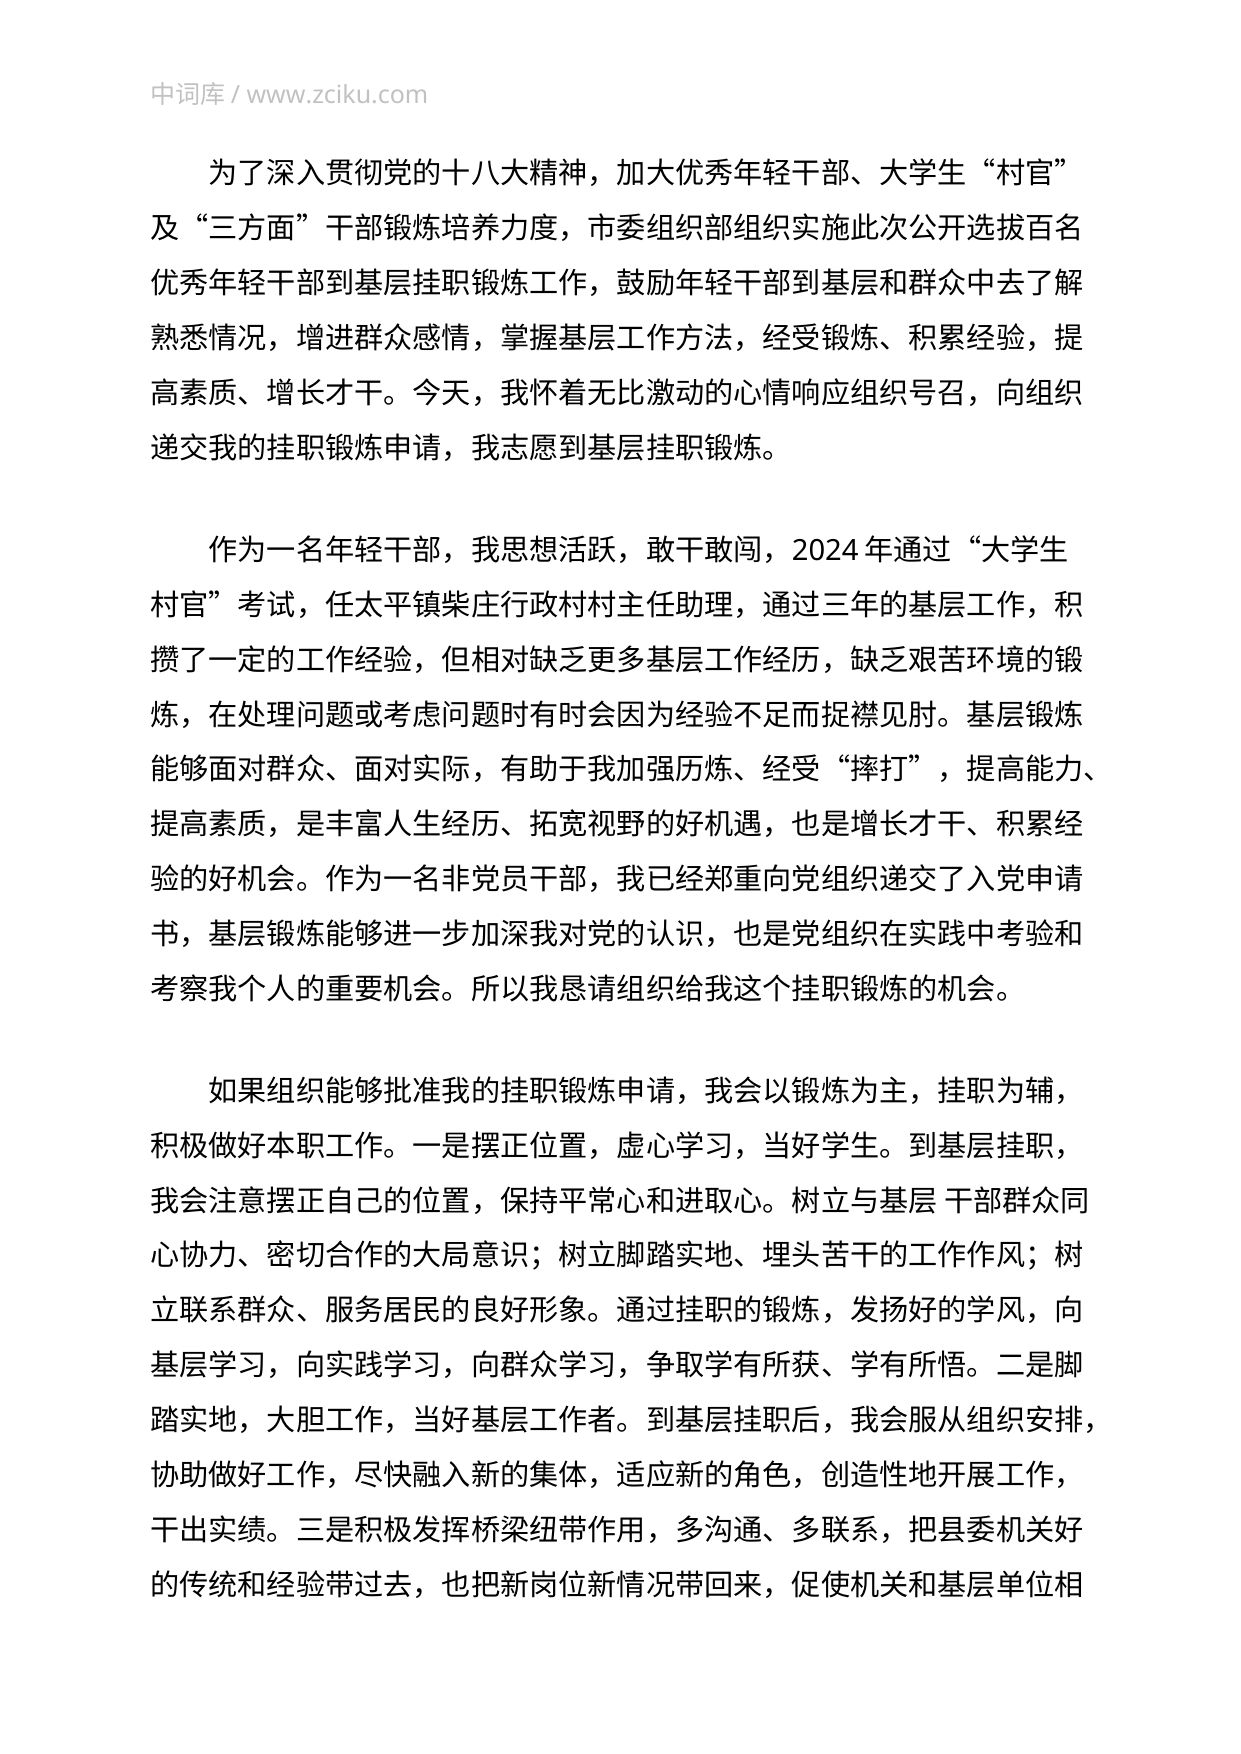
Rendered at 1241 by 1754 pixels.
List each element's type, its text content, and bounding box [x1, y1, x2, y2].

text 为了深入贯彻党的十八大精神，加大优秀年轻干部、大学生“村官”及“三方面”干部锻炼培养力度，市委组织部组织实施此次公开选拔百名优秀年轻干部到基层挂职锻炼工作，鼓励年轻干部到基层和群众中去了解熟悉情况，增进群众感情，掌握基层工作方法，经受锻炼、积累经验，提高素质、增长才干。今天，我怀着无比激动的心情响应组织号召，向组织递交我的挂职锻炼申请，我志愿到基层挂职锻炼。 [150, 150, 1090, 467]
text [150, 1067, 1090, 1604]
text 作为一名年轻干部，我思想活跃，敢干敢闯，2024年通过“大学生村官”考试，任太平镇柴庄行政村村主任助理，通过三年的基层工作，积攒了一定的工作经验，但相对缺乏更多基层工作经历，缺乏艰苦环境的锻炼，在处理问题或考虑问题时有时会因为经验不足而捉襟见肘。基层锻炼能够面对群众、面对实际，有助于我加强历炼、经受“摔打”，提高能力、提高素质，是丰富人生经历、拓宽视野的好机遇，也是增长才干、积累经验的好机会。作为一名非党员干部，我已经郑重向党组织递交了入党申请书，基层锻炼能够进一步加深我对党的认识，也是党组织在实践中考验和考察我个人的重要机会。所以我恳请组织给我这个挂职锻炼的机会。 [150, 526, 1090, 1008]
